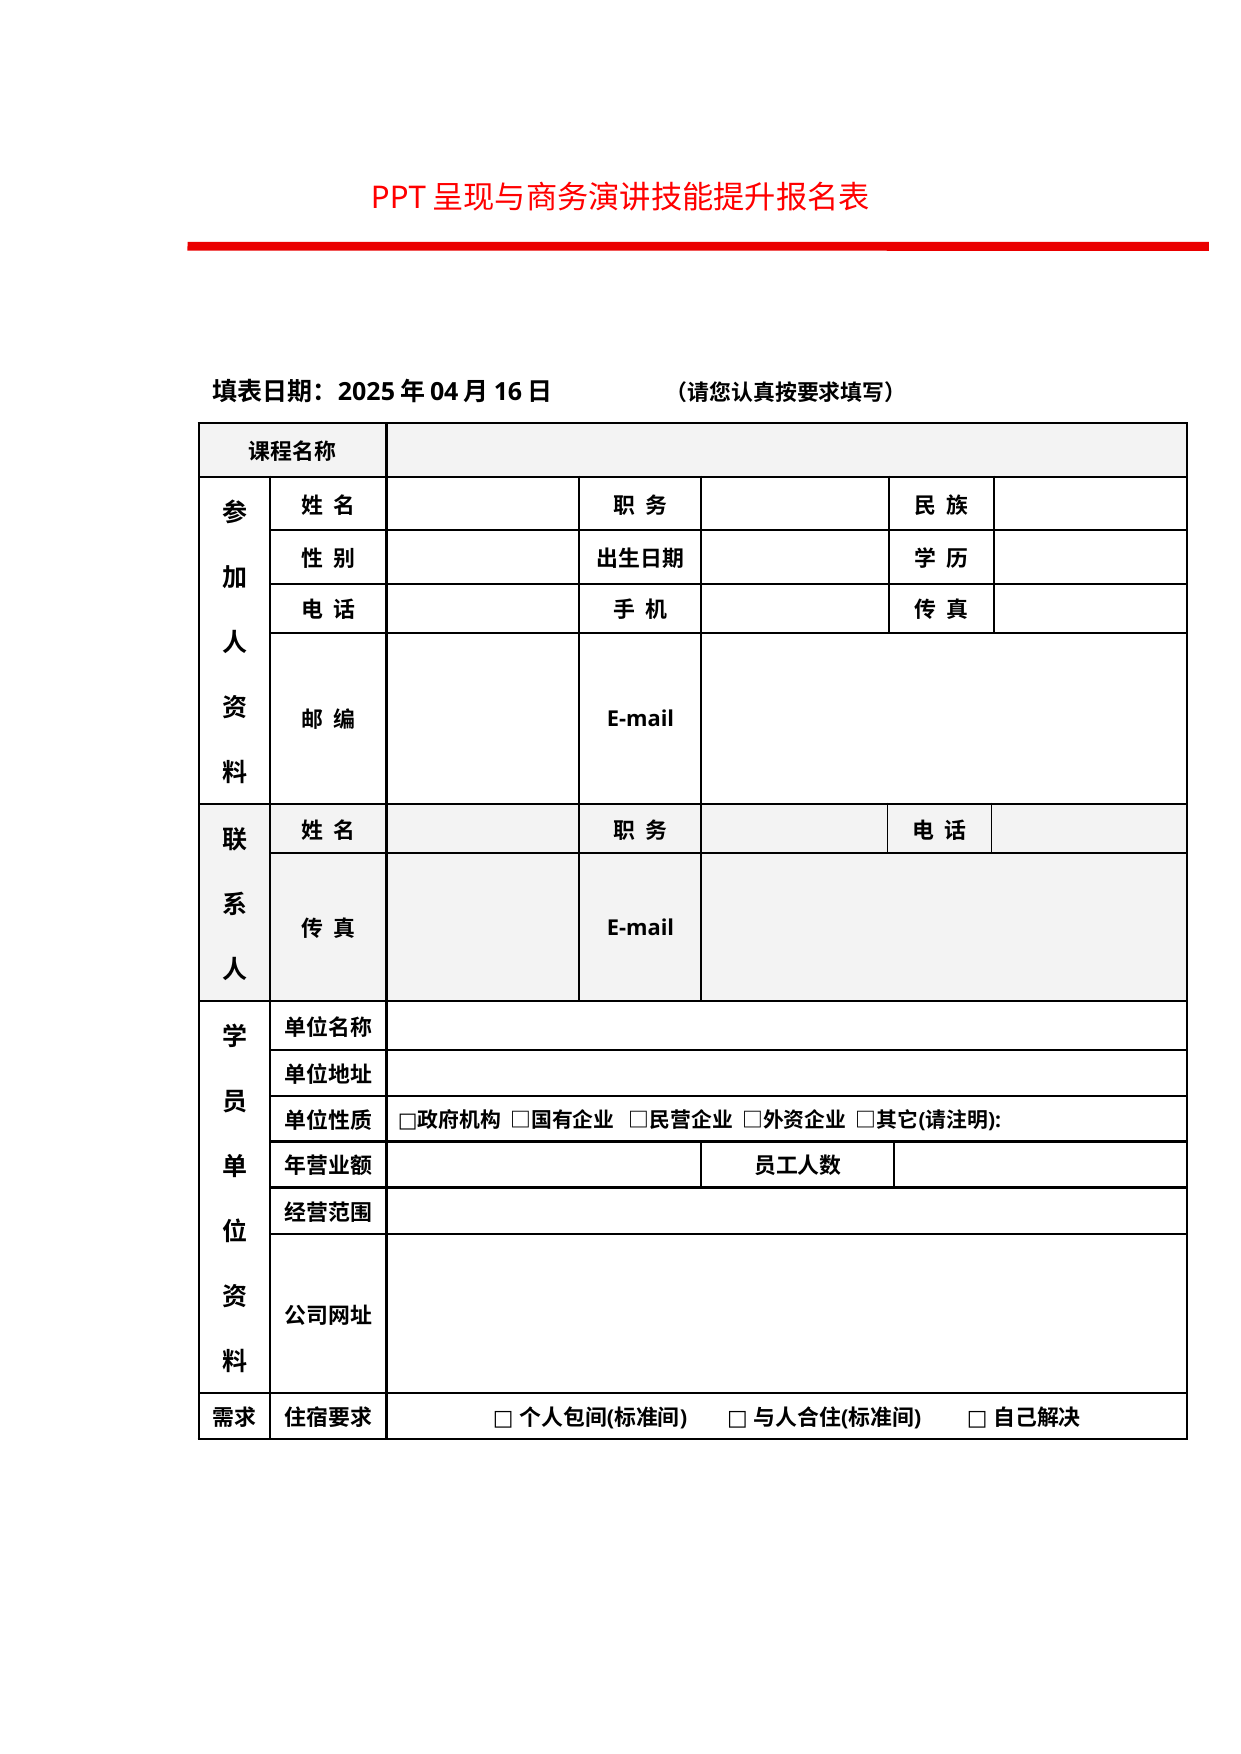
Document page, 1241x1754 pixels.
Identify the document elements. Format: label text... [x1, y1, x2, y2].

table_cell 单位地址 [271, 1051, 385, 1095]
table_cell [388, 1002, 1186, 1049]
table_cell 电 话 [888, 805, 991, 852]
table_cell 邮 编 [271, 634, 385, 803]
table_cell [992, 805, 1186, 852]
table_cell [702, 634, 1186, 803]
table_cell 参加人资料 [200, 478, 269, 803]
table_cell 住宿要求 [271, 1394, 385, 1438]
table_cell [388, 854, 578, 1000]
table_cell 职 务 [580, 805, 700, 852]
table_cell 单位性质 [271, 1097, 385, 1140]
table_cell □政府机构 □国有企业 □民营企业 □外资企业 □其它(请注明): [388, 1097, 1186, 1140]
table_cell 民 族 [890, 478, 993, 529]
table_cell 公司网址 [271, 1235, 385, 1392]
table_header 课程名称 [200, 424, 385, 476]
table_cell [995, 478, 1186, 529]
table_cell □ 个人包间(标准间) □ 与人合住(标准间) □ 自己解决 [388, 1394, 1186, 1438]
table_cell [895, 1143, 1186, 1186]
table_cell 出生日期 [580, 531, 700, 582]
table_cell [388, 1143, 700, 1186]
table_cell 需求 [200, 1394, 269, 1438]
table_cell 传 真 [890, 585, 993, 632]
text 填表日期：2025年04月16日 （请您认真按要求填写） [187, 357, 1053, 422]
table_cell [702, 531, 888, 582]
table_cell [995, 585, 1186, 632]
table_cell E-mail [580, 634, 700, 803]
table_cell 手 机 [580, 585, 700, 632]
table_cell 传 真 [271, 854, 385, 1000]
table_cell 年营业额 [271, 1143, 385, 1186]
table_cell 姓 名 [271, 478, 385, 529]
table_cell 性 别 [271, 531, 385, 582]
table_cell [388, 1189, 1186, 1233]
table_cell 姓 名 [271, 805, 385, 852]
table_cell [702, 854, 1186, 1000]
table_cell [388, 585, 578, 632]
table_cell 经营范围 [271, 1189, 385, 1233]
table_cell [995, 531, 1186, 582]
table_cell 职 务 [580, 478, 700, 529]
table_cell [388, 1051, 1186, 1095]
table_cell [388, 478, 578, 529]
table_cell 学 员 单 位 资 料 [200, 1002, 269, 1392]
table_cell [388, 531, 578, 582]
table_cell 员工人数 [702, 1143, 893, 1186]
table_cell 学 历 [890, 531, 993, 582]
table_cell [388, 805, 578, 852]
table_cell 联 系 人 [200, 805, 269, 1000]
table_header [388, 424, 1186, 476]
table_cell [702, 585, 888, 632]
table_cell 单位名称 [271, 1002, 385, 1049]
table_cell E-mail [580, 854, 700, 1000]
table_cell [702, 478, 888, 529]
table_cell [702, 805, 887, 852]
table_cell [388, 634, 578, 803]
text PPT呈现与商务演讲技能提升报名表 [187, 162, 1053, 227]
table_cell [388, 1235, 1186, 1392]
table_cell 电 话 [271, 585, 385, 632]
